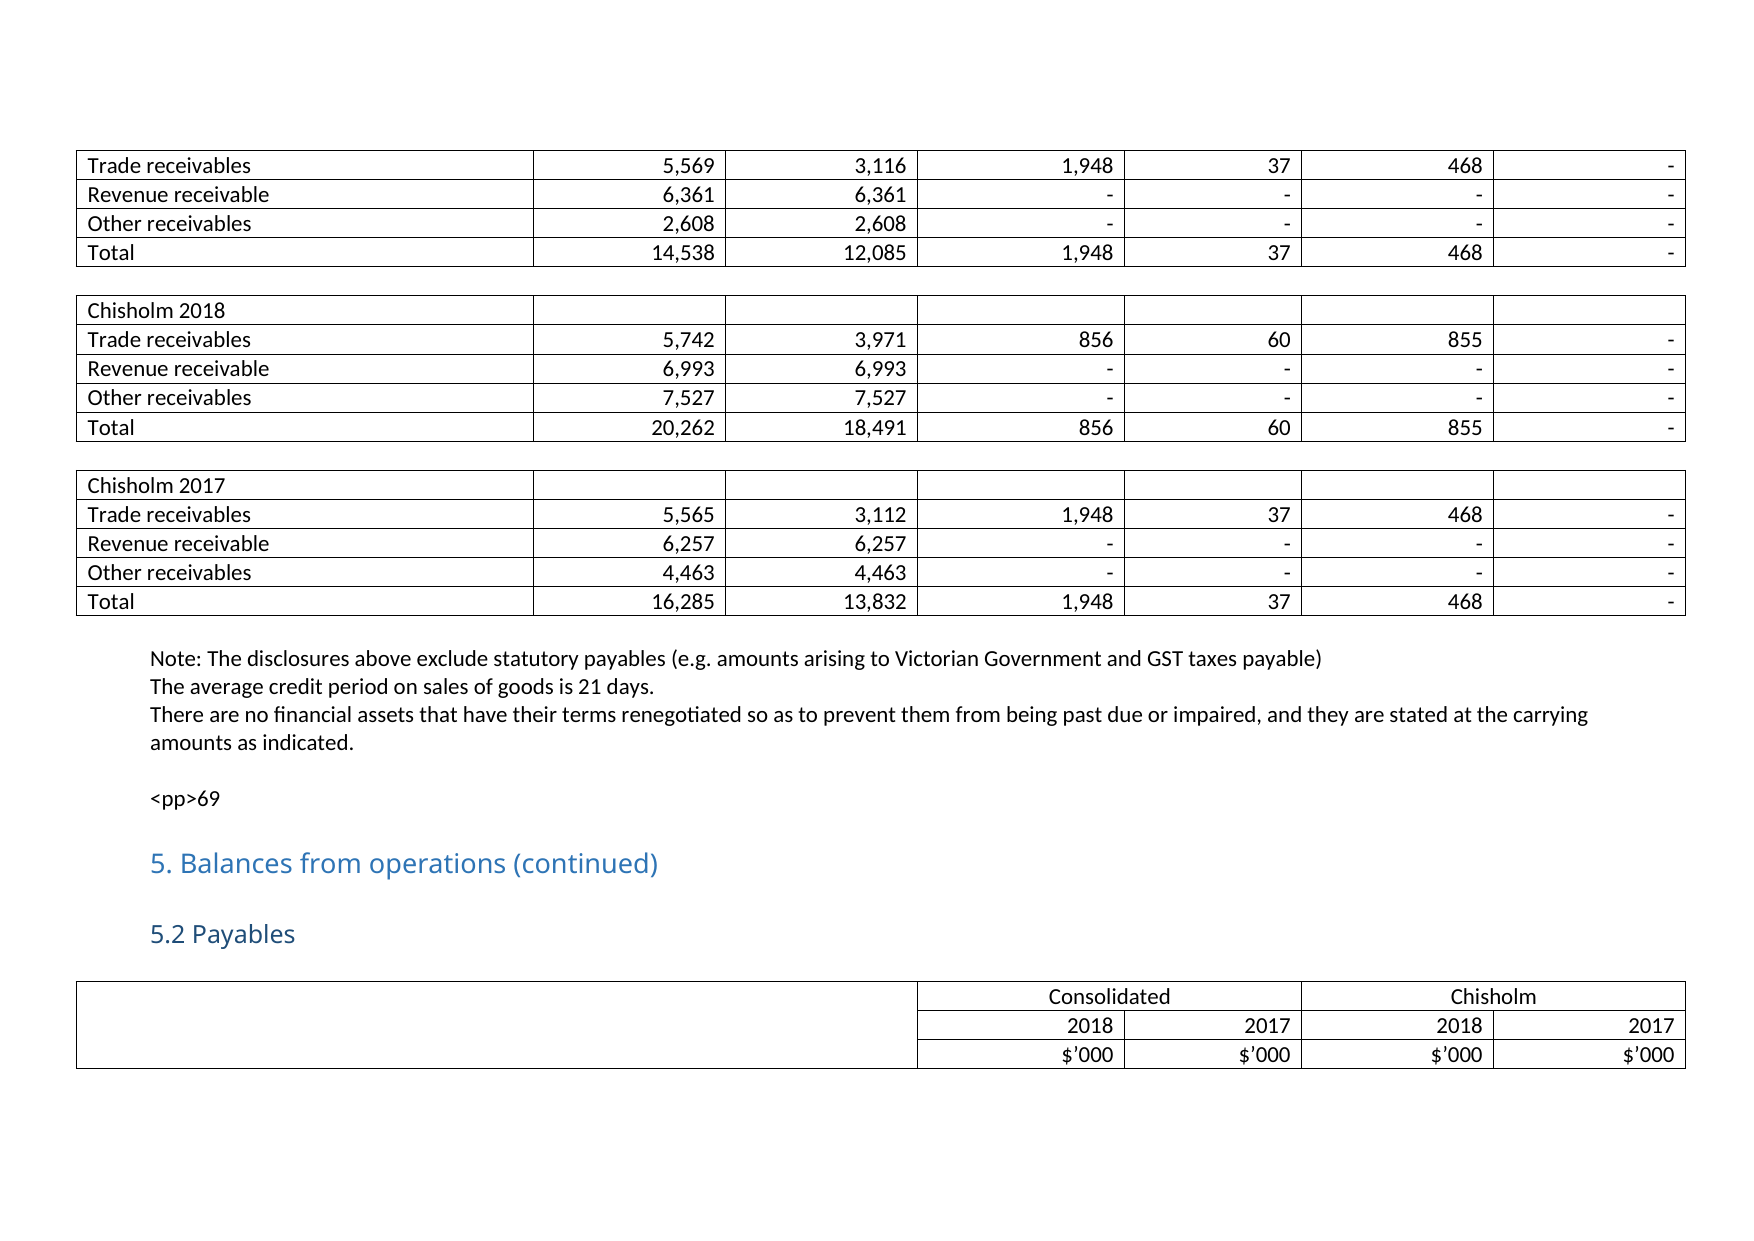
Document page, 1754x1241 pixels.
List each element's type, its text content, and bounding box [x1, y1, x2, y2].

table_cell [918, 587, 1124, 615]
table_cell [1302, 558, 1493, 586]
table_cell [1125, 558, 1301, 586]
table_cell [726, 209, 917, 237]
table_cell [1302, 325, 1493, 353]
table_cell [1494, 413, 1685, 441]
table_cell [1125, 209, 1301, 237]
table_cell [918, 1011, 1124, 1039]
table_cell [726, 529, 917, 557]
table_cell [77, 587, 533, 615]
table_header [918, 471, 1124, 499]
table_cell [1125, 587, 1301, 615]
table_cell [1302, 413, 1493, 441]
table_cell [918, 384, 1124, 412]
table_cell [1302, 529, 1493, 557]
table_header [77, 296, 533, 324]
text Note: The disclosures above exclude statutory payables (e.g. amounts arising to Victorian Government and GST taxes payable) [150, 644, 1604, 672]
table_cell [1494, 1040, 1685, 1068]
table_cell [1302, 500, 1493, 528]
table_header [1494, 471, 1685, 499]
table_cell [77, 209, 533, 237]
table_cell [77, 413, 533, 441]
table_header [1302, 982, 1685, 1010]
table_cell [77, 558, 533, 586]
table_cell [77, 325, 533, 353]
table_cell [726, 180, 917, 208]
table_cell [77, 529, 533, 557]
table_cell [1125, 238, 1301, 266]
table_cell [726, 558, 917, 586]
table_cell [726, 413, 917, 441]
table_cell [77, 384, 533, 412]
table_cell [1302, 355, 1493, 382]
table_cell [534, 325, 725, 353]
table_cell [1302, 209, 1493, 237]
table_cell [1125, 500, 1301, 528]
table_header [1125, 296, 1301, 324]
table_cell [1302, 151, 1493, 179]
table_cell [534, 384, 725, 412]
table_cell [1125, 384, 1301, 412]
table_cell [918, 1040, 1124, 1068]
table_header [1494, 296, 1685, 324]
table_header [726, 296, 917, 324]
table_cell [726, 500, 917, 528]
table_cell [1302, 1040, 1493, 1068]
subtitle 5.2 Payables [150, 916, 1604, 950]
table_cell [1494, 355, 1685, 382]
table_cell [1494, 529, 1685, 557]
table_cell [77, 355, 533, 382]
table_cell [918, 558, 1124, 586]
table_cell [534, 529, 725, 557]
text The average credit period on sales of goods is 21 days. [150, 672, 1604, 700]
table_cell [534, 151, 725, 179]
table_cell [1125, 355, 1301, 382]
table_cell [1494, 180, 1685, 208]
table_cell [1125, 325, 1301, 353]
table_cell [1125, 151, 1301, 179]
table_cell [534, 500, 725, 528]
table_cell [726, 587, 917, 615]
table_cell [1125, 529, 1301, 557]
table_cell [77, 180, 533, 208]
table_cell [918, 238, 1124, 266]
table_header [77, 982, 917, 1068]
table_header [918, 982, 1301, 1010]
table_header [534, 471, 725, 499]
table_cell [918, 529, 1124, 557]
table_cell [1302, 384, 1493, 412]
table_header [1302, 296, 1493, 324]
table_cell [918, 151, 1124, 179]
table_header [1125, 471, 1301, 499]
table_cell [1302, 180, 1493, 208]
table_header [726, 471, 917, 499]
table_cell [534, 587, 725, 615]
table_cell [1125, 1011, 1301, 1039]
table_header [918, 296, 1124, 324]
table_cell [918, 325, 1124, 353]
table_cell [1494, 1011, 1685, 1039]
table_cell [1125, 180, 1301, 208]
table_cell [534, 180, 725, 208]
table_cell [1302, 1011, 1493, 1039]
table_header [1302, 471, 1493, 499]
text There are no financial assets that have their terms renegotiated so as to prevent them from being past due or impaired, and they are stated at the carrying amounts as indicated. [150, 700, 1604, 756]
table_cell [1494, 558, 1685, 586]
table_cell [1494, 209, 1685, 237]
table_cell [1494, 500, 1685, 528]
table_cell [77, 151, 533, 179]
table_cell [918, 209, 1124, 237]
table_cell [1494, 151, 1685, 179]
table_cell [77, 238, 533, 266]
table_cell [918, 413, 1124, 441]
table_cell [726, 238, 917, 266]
text <pp>69 [150, 784, 1604, 812]
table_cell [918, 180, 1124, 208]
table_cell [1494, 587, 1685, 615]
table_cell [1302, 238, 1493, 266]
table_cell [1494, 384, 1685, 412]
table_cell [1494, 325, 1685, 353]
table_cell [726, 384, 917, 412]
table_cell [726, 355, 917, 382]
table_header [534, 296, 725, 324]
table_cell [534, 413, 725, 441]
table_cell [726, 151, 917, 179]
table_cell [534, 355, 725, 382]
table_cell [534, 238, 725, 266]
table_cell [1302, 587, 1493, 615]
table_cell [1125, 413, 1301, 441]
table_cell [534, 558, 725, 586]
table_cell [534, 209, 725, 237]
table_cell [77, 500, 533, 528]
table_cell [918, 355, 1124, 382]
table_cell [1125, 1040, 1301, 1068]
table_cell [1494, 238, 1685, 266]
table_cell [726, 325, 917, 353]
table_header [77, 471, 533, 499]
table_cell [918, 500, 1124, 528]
subtitle 5. Balances from operations (continued) [150, 844, 1604, 881]
